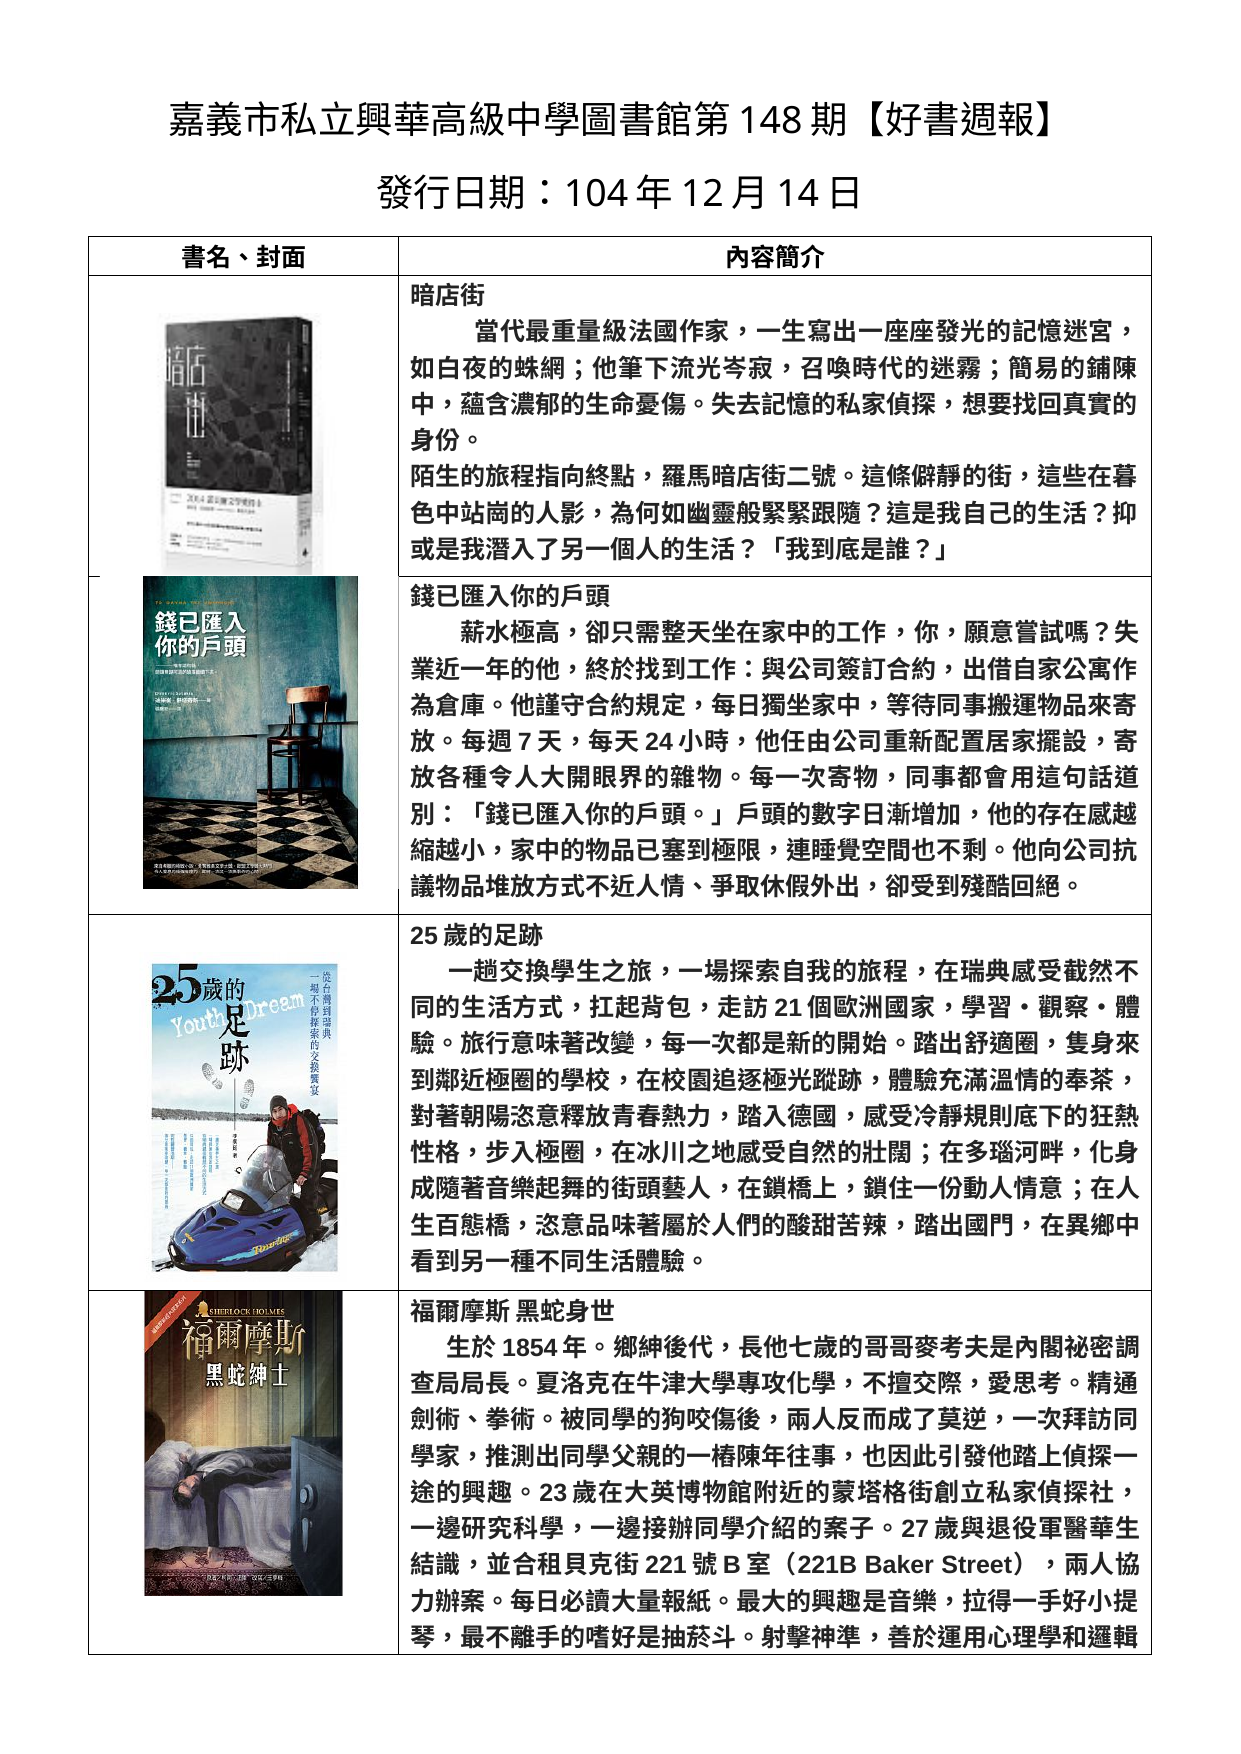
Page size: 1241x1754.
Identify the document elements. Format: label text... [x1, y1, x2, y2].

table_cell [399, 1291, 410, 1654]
table_cell [89, 577, 398, 914]
table_cell [89, 276, 398, 576]
text 嘉義市私立興華高級中學圖書館第148期【好書週報】 [75, 89, 1165, 144]
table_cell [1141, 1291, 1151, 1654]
picture [99, 952, 390, 1282]
picture [113, 313, 374, 575]
table_header 內容簡介 [399, 237, 1151, 274]
table_cell [89, 1291, 398, 1654]
table_cell 錢已匯入你的戶頭 薪水極高，卻只需整天坐在家中的工作，你，願意嘗試嗎？失業近一年的他，終於找到工作：與公司簽訂合約，出借自家公寓作為倉庫。他謹守合約規定，每日獨坐家中，等待同事搬運物品來寄放。每週7天，每天24小時，他任由公司重新配置居家擺設，寄放各種令人大開眼界的雜物。每一次寄物，同事都會用這句話道別：「錢已匯入你的戶頭。」戶頭的數字日漸增加，他的存在感越縮越小，家中的物品已塞到極限，連睡覺空間也不剩。他向公司抗議物品堆放方式不近人情、爭取休假外出，卻受到殘酷回絕。 [399, 577, 1151, 914]
text 發行日期：104年12月14日 [75, 163, 1165, 217]
picture [99, 576, 399, 889]
table_cell 暗店街 當代最重量級法國作家，一生寫出一座座發光的記憶迷宮，如白夜的蛛網；他筆下流光岑寂，召喚時代的迷霧；簡易的鋪陳中，蘊含濃郁的生命憂傷。失去記憶的私家偵探，想要找回真實的身份。 陌生的旅程指向終點，羅馬暗店街二號。這條僻靜的街，這些在暮色中站崗的人影，為何如幽靈般緊緊跟隨？這是我自己的生活？抑或是我潛入了另一個人的生活？「我到底是誰？」 [399, 276, 1151, 576]
table_cell [89, 915, 398, 1290]
table_cell 25歲的足跡 一趟交換學生之旅，一場探索自我的旅程，在瑞典感受截然不同的生活方式，扛起背包，走訪21個歐洲國家，學習‧觀察‧體驗。旅行意味著改變，每一次都是新的開始。踏出舒適圈，隻身來到鄰近極圈的學校，在校園追逐極光蹤跡，體驗充滿溫情的奉茶，對著朝陽恣意釋放青春熱力，踏入德國，感受冷靜規則底下的狂熱性格，步入極圈，在冰川之地感受自然的壯闊；在多瑙河畔，化身成隨著音樂起舞的街頭藝人，在鎖橋上，鎖住一份動人情意；在人生百態橋，恣意品味著屬於人們的酸甜苦辣，踏出國門，在異鄉中看到另一種不同生活體驗。 [399, 915, 1151, 1290]
table_header 書名、封面 [89, 237, 398, 274]
picture [103, 1291, 384, 1596]
